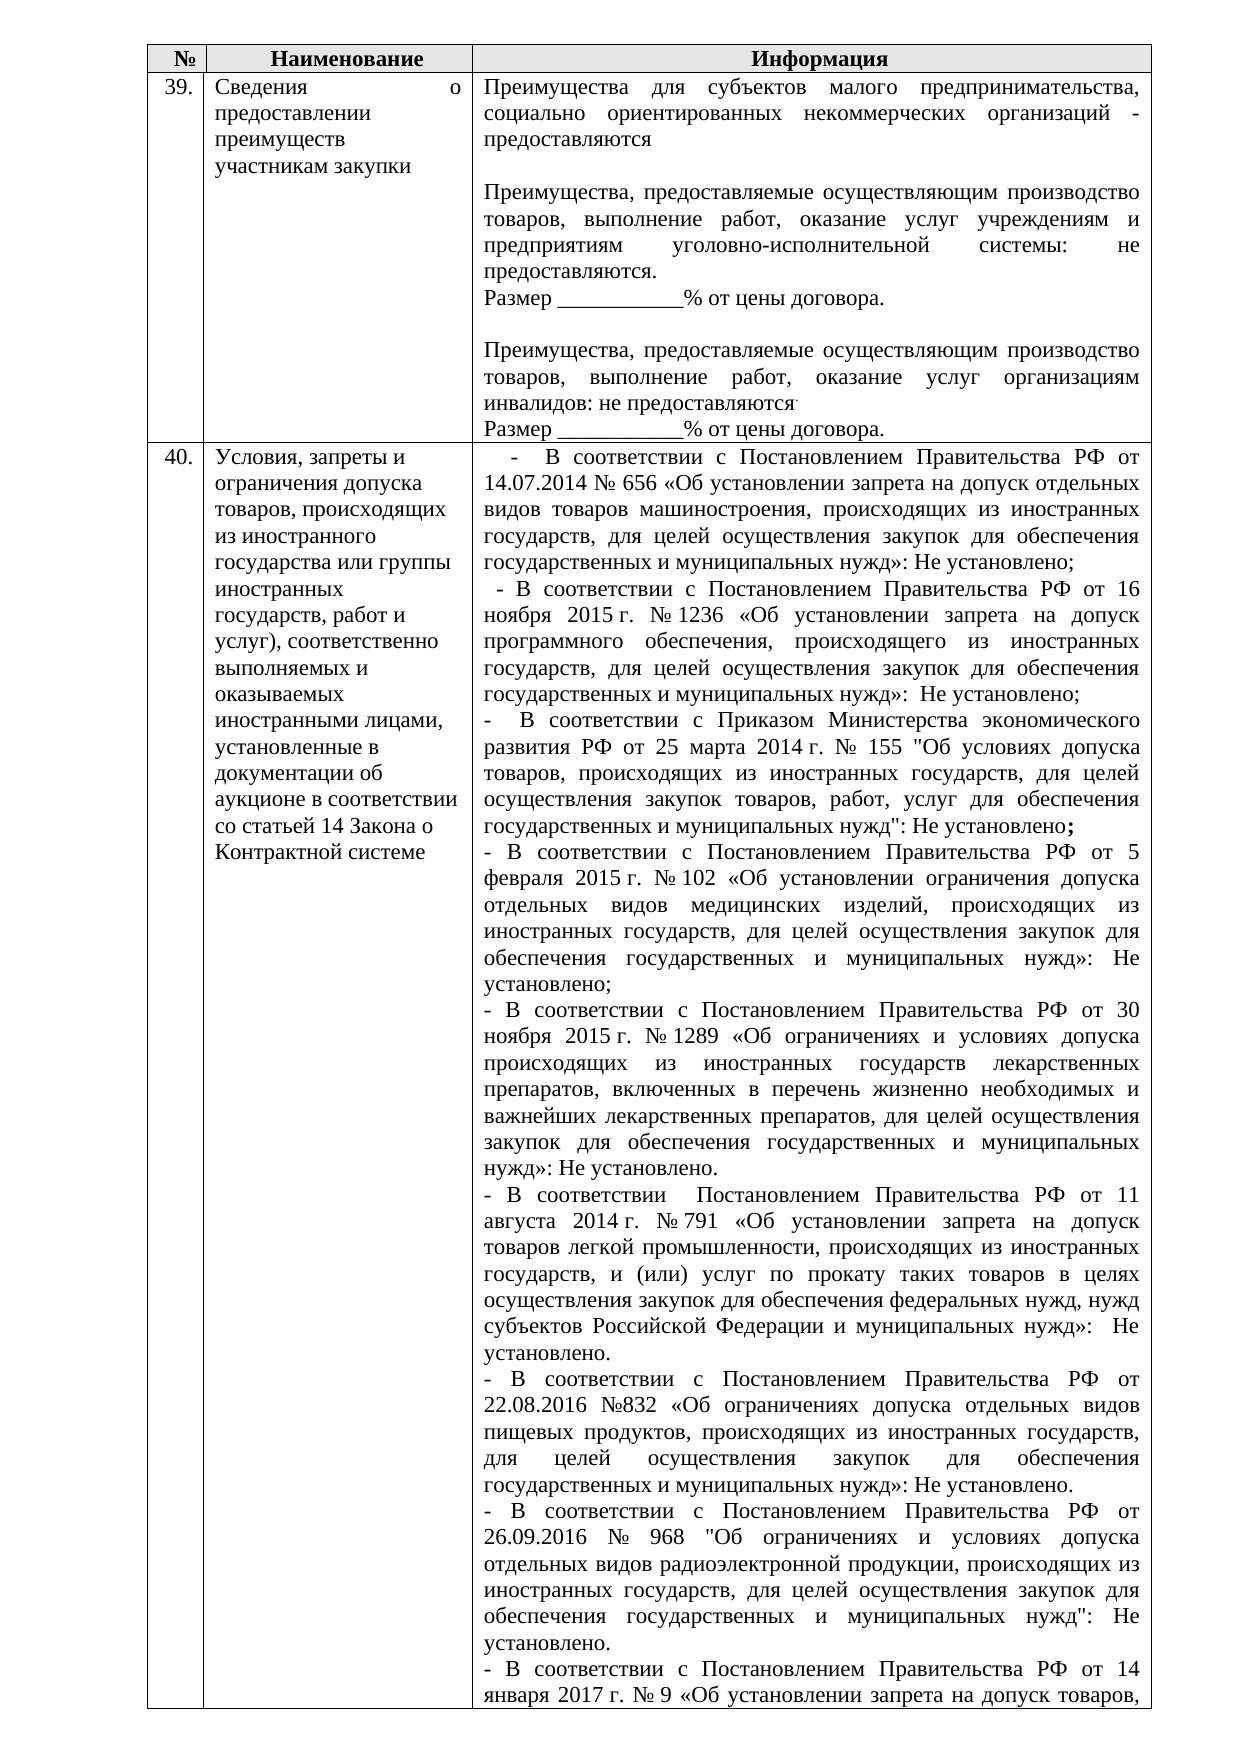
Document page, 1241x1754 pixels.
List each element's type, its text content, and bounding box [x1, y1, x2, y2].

table_cell Преимущества для субъектов малого предпринимательства, социально ориентированных некоммерческих организаций - предоставляются Преимущества, предоставляемые осуществляющим производство товаров, выполнение работ, оказание услуг учреждениям и предприятиям уголовно-исполнительной системы: не предоставляются. Размер ___________% от цены договора. Преимущества, предоставляемые осуществляющим производство товаров, выполнение работ, оказание услуг организациям инвалидов: не предоставляются. Размер ___________% от цены договора. [473, 73, 1151, 442]
table_header № [148, 45, 206, 72]
table_cell Сведения о предоставлении преимуществ участникам закупки [204, 73, 472, 442]
table_cell [148, 443, 203, 1708]
table_header Наименование [207, 45, 472, 72]
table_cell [473, 443, 1151, 1708]
table_header Информация [473, 45, 1151, 72]
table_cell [204, 443, 472, 1708]
table_cell [148, 73, 203, 442]
